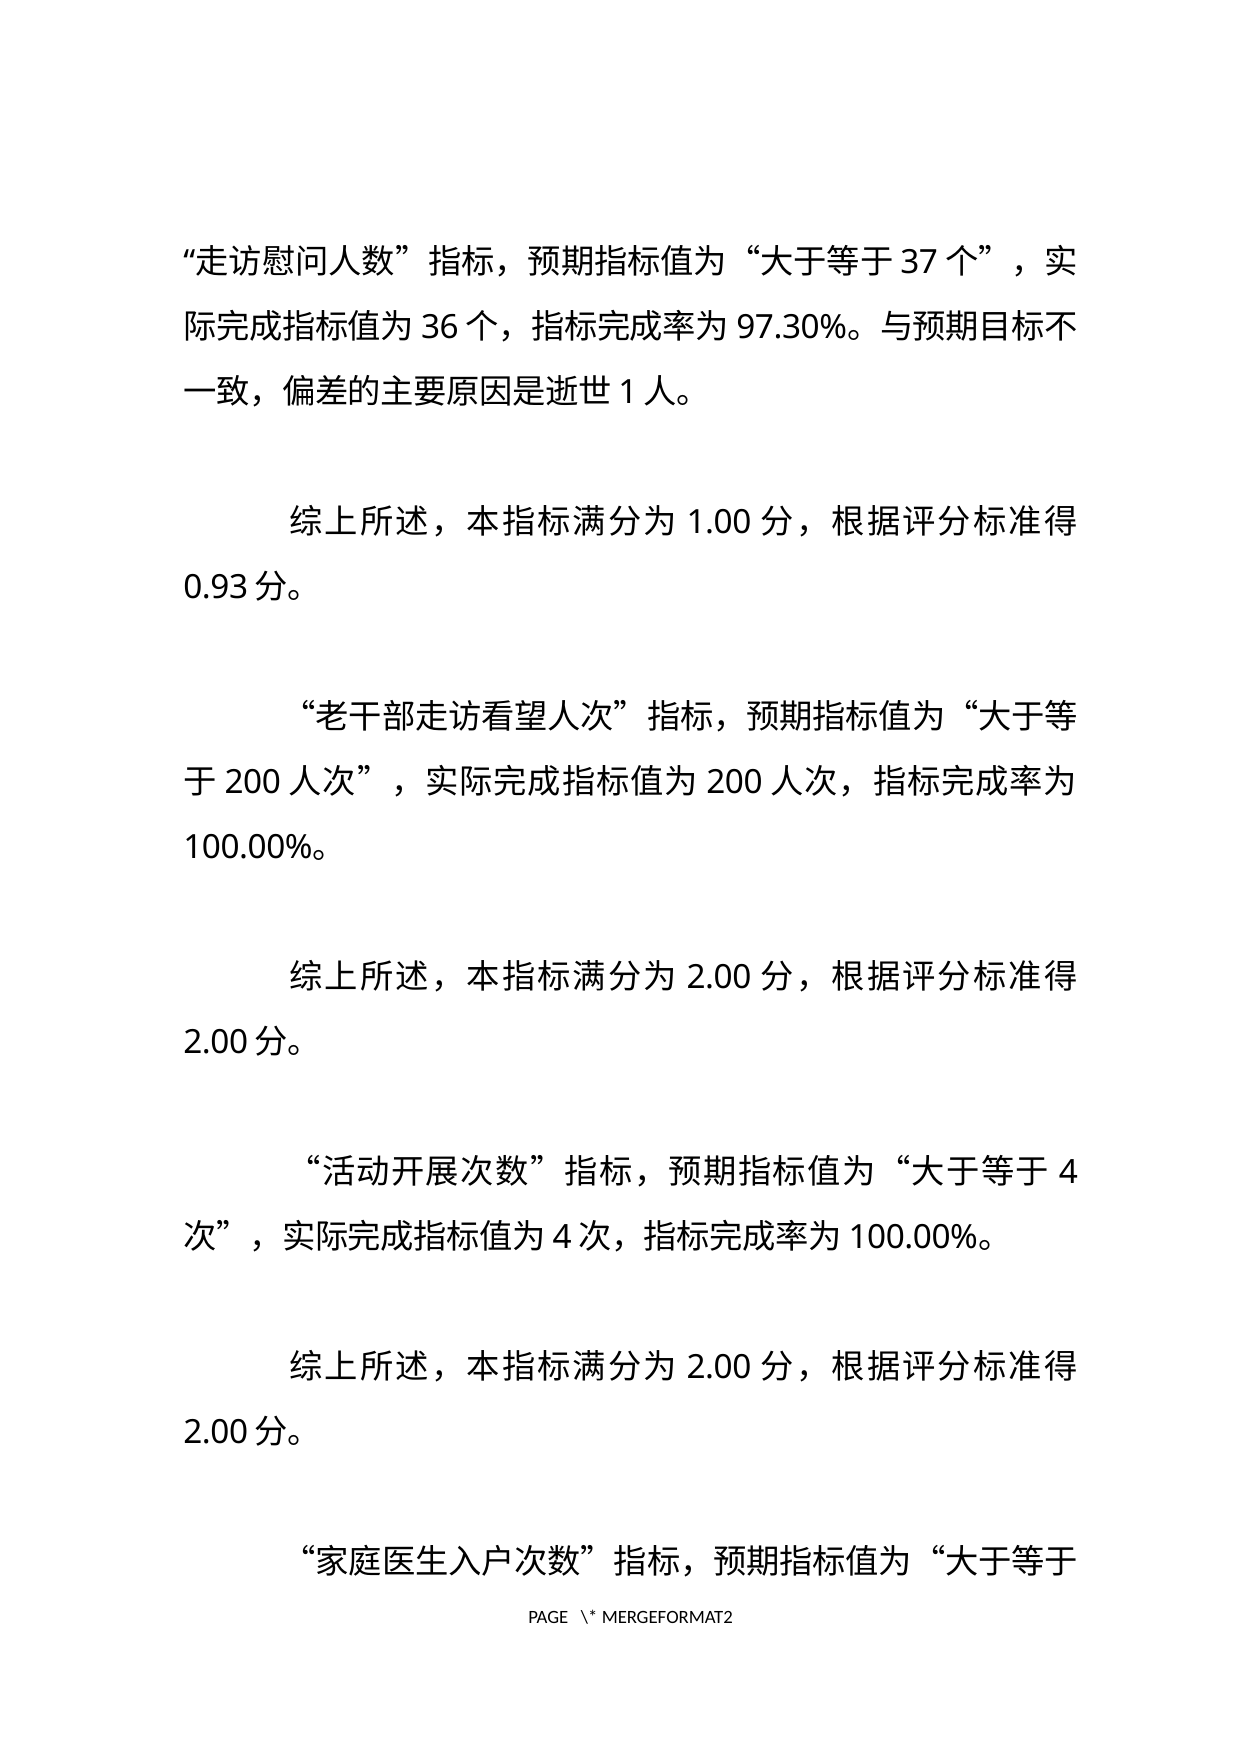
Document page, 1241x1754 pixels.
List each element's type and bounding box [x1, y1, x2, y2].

text [183, 162, 1078, 1592]
